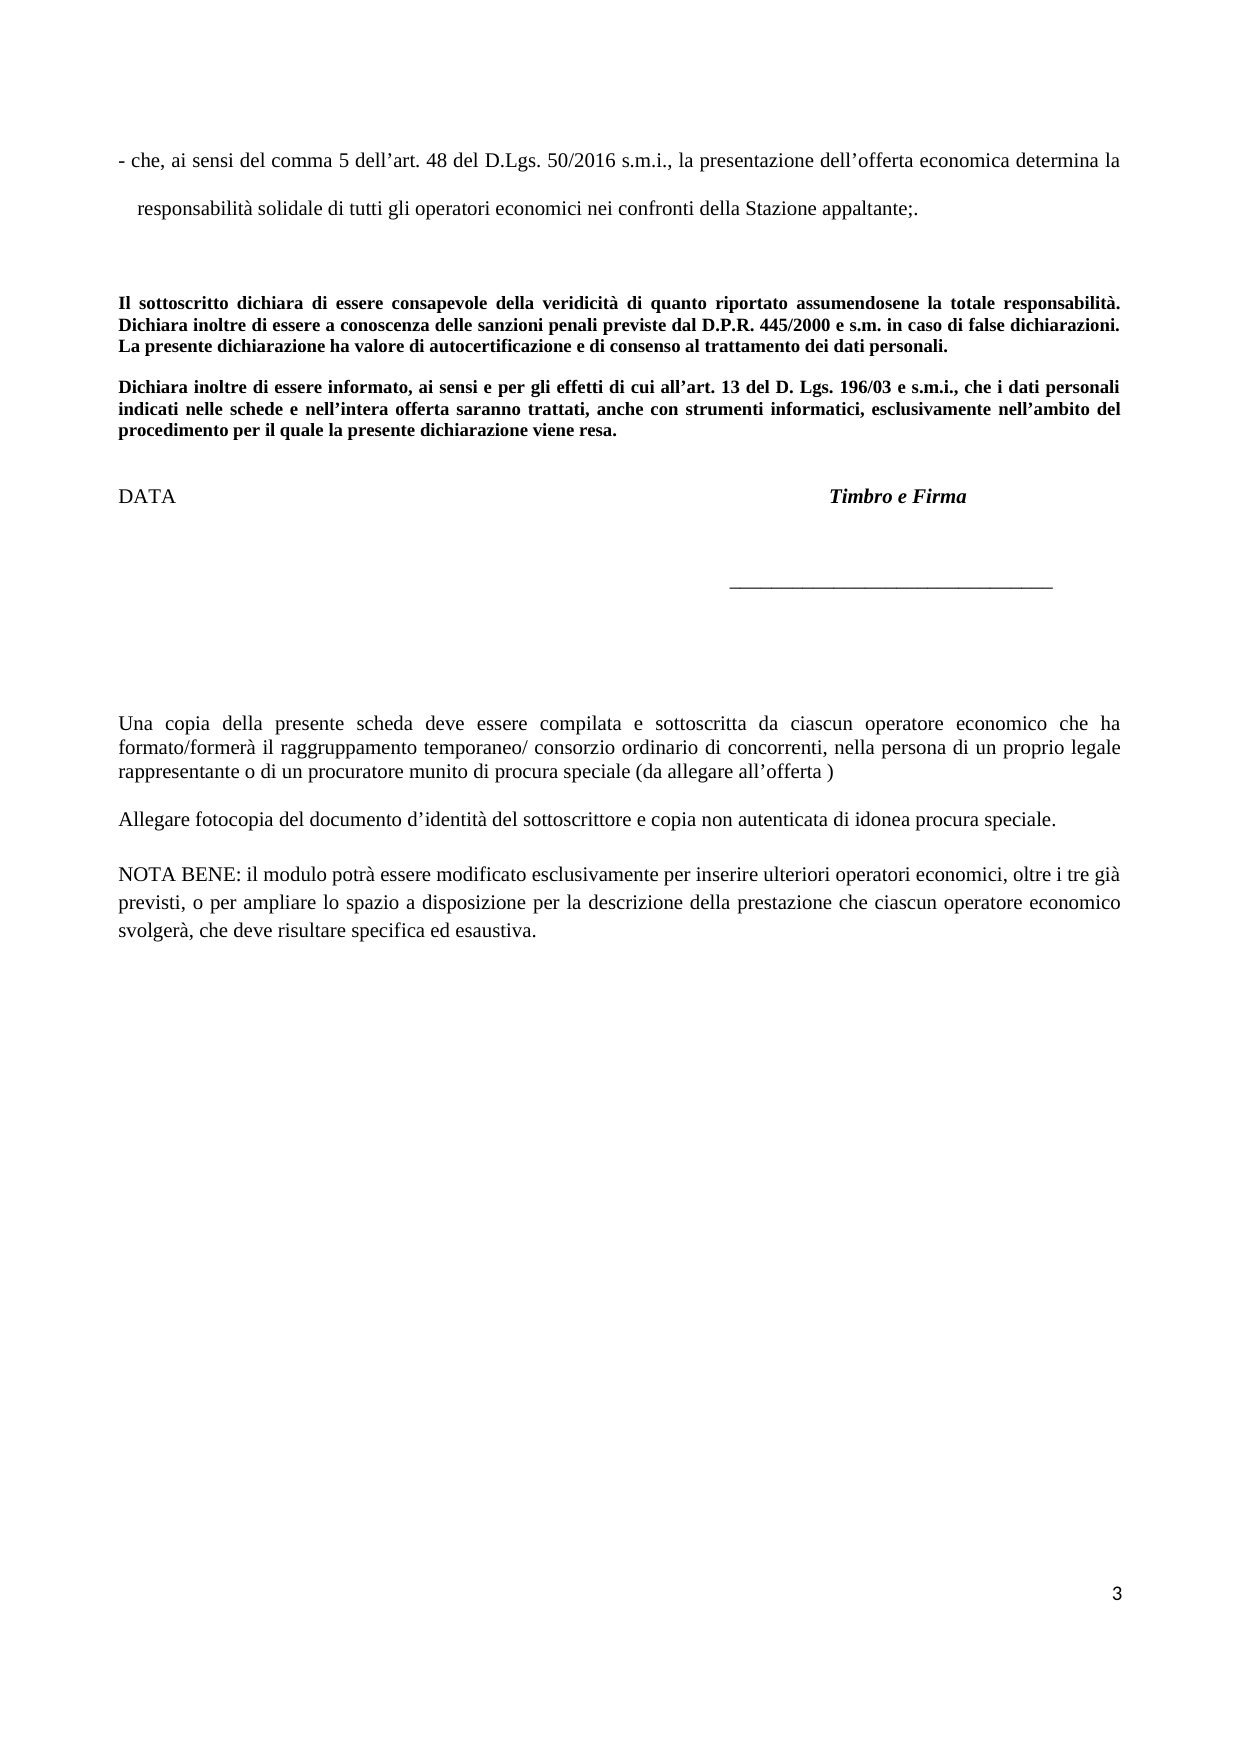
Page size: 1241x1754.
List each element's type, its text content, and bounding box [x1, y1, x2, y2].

text Dichiara inoltre di essere informato, ai sensi e per gli effetti di cui all’art. 13 del D. Lgs. 196/03 e s.m.i., che i dati personali indicati nelle schede e nell’intera offerta saranno trattati, anche con strumenti informatici, esclusivamente nell’ambito del procedimento per il quale la presente dichiarazione viene resa. [118, 376, 1122, 441]
text DATA Timbro e Firma [118, 484, 1122, 508]
text - che, ai sensi del comma 5 dell’art. 48 del D.Lgs. 50/2016 s.m.i., la presentazione dell’offerta economica determina la responsabilità solidale di tutti gli operatori economici nei confronti della Stazione appaltante;. [118, 148, 1122, 220]
text Il sottoscritto dichiara di essere consapevole della veridicità di quanto riportato assumendosene la totale responsabilità. Dichiara inoltre di essere a conoscenza delle sanzioni penali previste dal D.P.R. 445/2000 e s.m. in caso di false dichiarazioni. La presente dichiarazione ha valore di autocertificazione e di consenso al trattamento dei dati personali. [118, 292, 1122, 357]
text _______________________________ [118, 552, 1122, 595]
text Allegare fotocopia del documento d’identità del sottoscrittore e copia non autenticata di idonea procura speciale. [118, 807, 1122, 831]
text NOTA BENE: il modulo potrà essere modificato esclusivamente per inserire ulteriori operatori economici, oltre i tre già previsti, o per ampliare lo spazio a disposizione per la descrizione della prestazione che ciascun operatore economico svolgerà, che deve risultare specifica ed esaustiva. [118, 862, 1122, 942]
text Una copia della presente scheda deve essere compilata e sottoscritta da ciascun operatore economico che ha formato/formerà il raggruppamento temporaneo/ consorzio ordinario di concorrenti, nella persona di un proprio legale rappresentante o di un procuratore munito di procura speciale (da allegare all’offerta ) [118, 711, 1122, 783]
